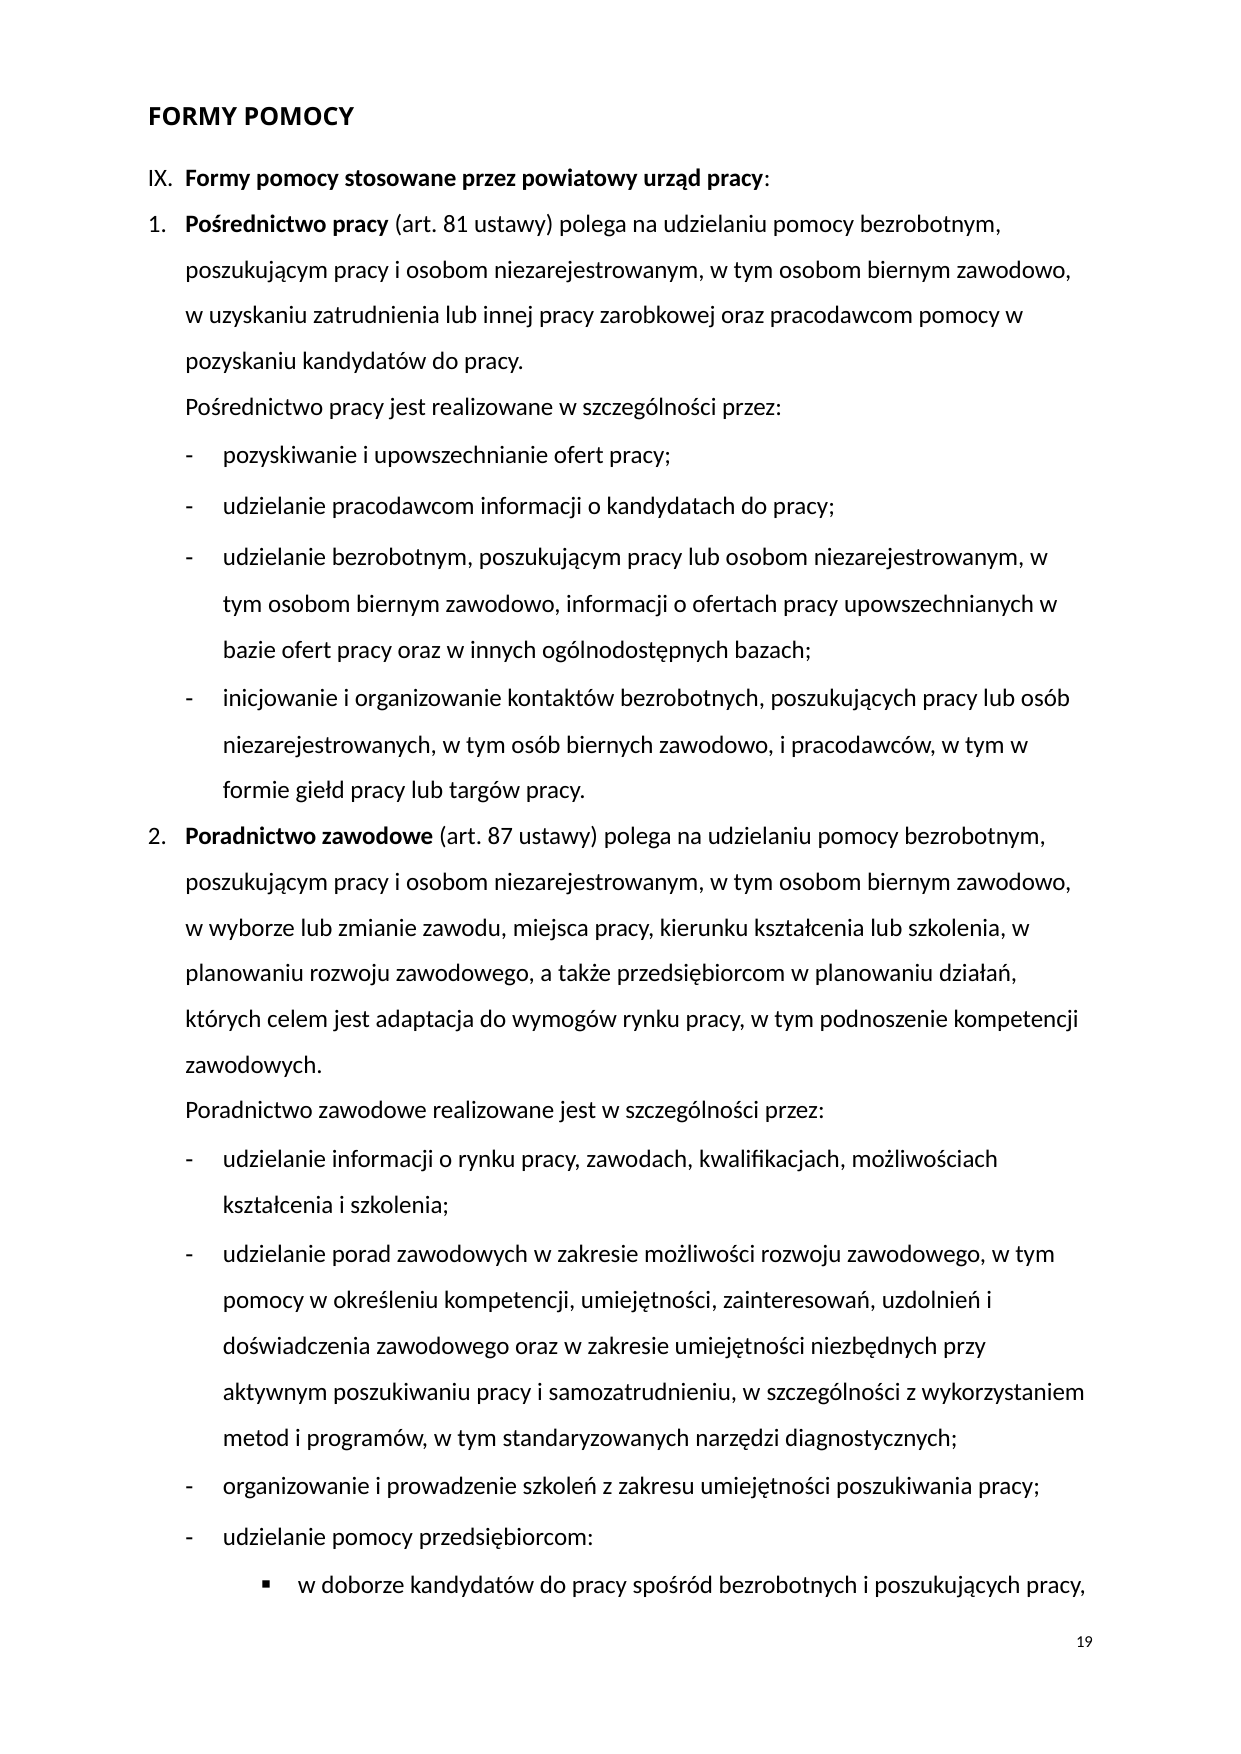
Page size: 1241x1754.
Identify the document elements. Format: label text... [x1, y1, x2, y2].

list udzielanie porad zawodowych w zakresie możliwości rozwoju zawodowego, w tym pomocy w określeniu kompetencji, umiejętności, zainteresowań, uzdolnień i doświadczenia zawodowego oraz w zakresie umiejętności niezbędnych przy aktywnym poszukiwaniu pracy i samozatrudnieniu, w szczególności z wykorzystaniem metod i programów, w tym standaryzowanych narzędzi diagnostycznych; [185, 1235, 1093, 1452]
list Pośrednictwo pracy (art. 81 ustawy) polega na udzielaniu pomocy bezrobotnym, poszukującym pracy i osobom niezarejestrowanym, w tym osobom biernym zawodowo, w uzyskaniu zatrudnienia lub innej pracy zarobkowej oraz pracodawcom pomocy w pozyskaniu kandydatów do pracy. [148, 208, 1093, 376]
list udzielanie informacji o rynku pracy, zawodach, kwalifikacjach, możliwościach kształcenia i szkolenia; [185, 1140, 1093, 1220]
list Poradnictwo zawodowe realizowane jest w szczególności przez: [185, 1095, 1093, 1125]
list Poradnictwo zawodowe (art. 87 ustawy) polega na udzielaniu pomocy bezrobotnym, poszukującym pracy i osobom niezarejestrowanym, w tym osobom biernym zawodowo, w wyborze lub zmianie zawodu, miejsca pracy, kierunku kształcenia lub szkolenia, w planowaniu rozwoju zawodowego, a także przedsiębiorcom w planowaniu działań, których celem jest adaptacja do wymogów rynku pracy, w tym podnoszenie kompetencji zawodowych. [148, 820, 1093, 1079]
list udzielanie bezrobotnym, poszukującym pracy lub osobom niezarejestrowanym, w tym osobom biernym zawodowo, informacji o ofertach pracy upowszechnianych w bazie ofert pracy oraz w innych ogólnodostępnych bazach; [185, 539, 1093, 664]
list udzielanie pracodawcom informacji o kandydatach do pracy; [185, 488, 1093, 522]
list Pośrednictwo pracy jest realizowane w szczególności przez: [185, 391, 1093, 422]
list udzielanie pomocy przedsiębiorcom: [185, 1519, 1093, 1553]
list w doborze kandydatów do pracy spośród bezrobotnych i poszukujących pracy, [260, 1570, 1093, 1600]
list pozyskiwanie i upowszechnianie ofert pracy; [185, 437, 1093, 471]
list Formy pomocy stosowane przez powiatowy urząd pracy: [148, 162, 1093, 193]
list inicjowanie i organizowanie kontaktów bezrobotnych, poszukujących pracy lub osób niezarejestrowanych, w tym osób biernych zawodowo, i pracodawców, w tym w formie giełd pracy lub targów pracy. [185, 679, 1093, 805]
list organizowanie i prowadzenie szkoleń z zakresu umiejętności poszukiwania pracy; [185, 1468, 1093, 1502]
subtitle FORMY POMOCY [148, 99, 1093, 133]
